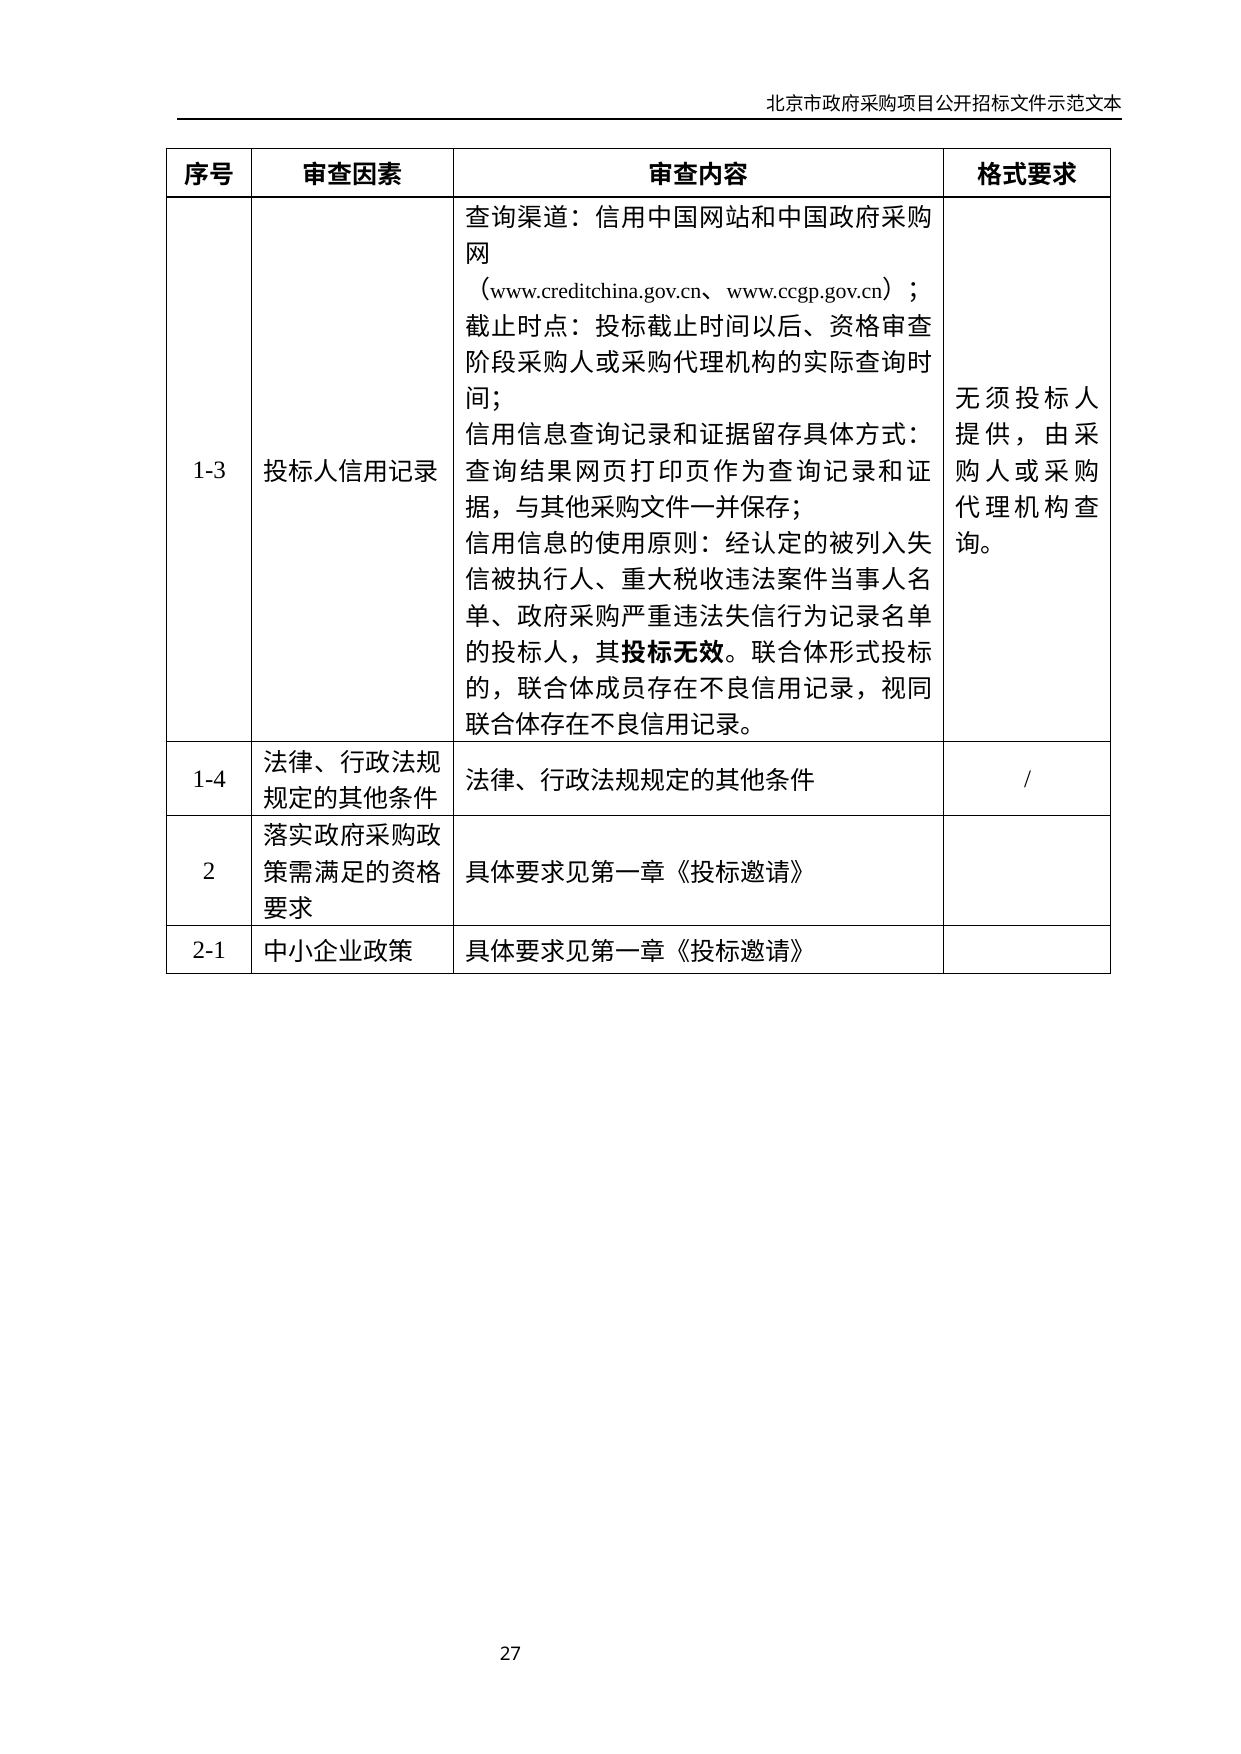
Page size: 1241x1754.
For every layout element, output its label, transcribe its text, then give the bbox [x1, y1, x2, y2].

table_header 序号 [167, 149, 251, 196]
table_cell 1-3 [167, 198, 251, 741]
table_cell [944, 816, 1110, 924]
table_cell 投标人信用记录 [252, 198, 453, 741]
table_cell 2-1 [167, 926, 251, 973]
table_cell 具体要求见第一章《投标邀请》 [454, 816, 943, 924]
table_cell / [944, 742, 1110, 815]
table_cell 中小企业政策 [252, 926, 453, 973]
table_cell 法律、行政法规规定的其他条件 [252, 742, 453, 815]
table_cell 具体要求见第一章《投标邀请》 [454, 926, 943, 973]
table_cell 法律、行政法规规定的其他条件 [454, 742, 943, 815]
table_cell 查询渠道：信用中国网站和中国政府采购网（www.creditchina.gov.cn、www.ccgp.gov.cn）； 截止时点：投标截止时间以后、资格审查阶段采购人或采购代理机构的实际查询时间； 信用信息查询记录和证据留存具体方式：查询结果网页打印页作为查询记录和证据，与其他采购文件一并保存； 信用信息的使用原则：经认定的被列入失信被执行人、重大税收违法案件当事人名单、政府采购严重违法失信行为记录名单的投标人，其投标无效。联合体形式投标的，联合体成员存在不良信用记录，视同联合体存在不良信用记录。 [454, 198, 943, 741]
table_cell 无须投标人提供，由采购人或采购代理机构查询。 [944, 198, 1110, 741]
table_header 格式要求 [944, 149, 1110, 196]
table_header 审查因素 [252, 149, 453, 196]
table_cell 1-4 [167, 742, 251, 815]
table_cell 落实政府采购政策需满足的资格要求 [252, 816, 453, 924]
table_cell 2 [167, 816, 251, 924]
table_cell [944, 926, 1110, 973]
table_header 审查内容 [454, 149, 943, 196]
